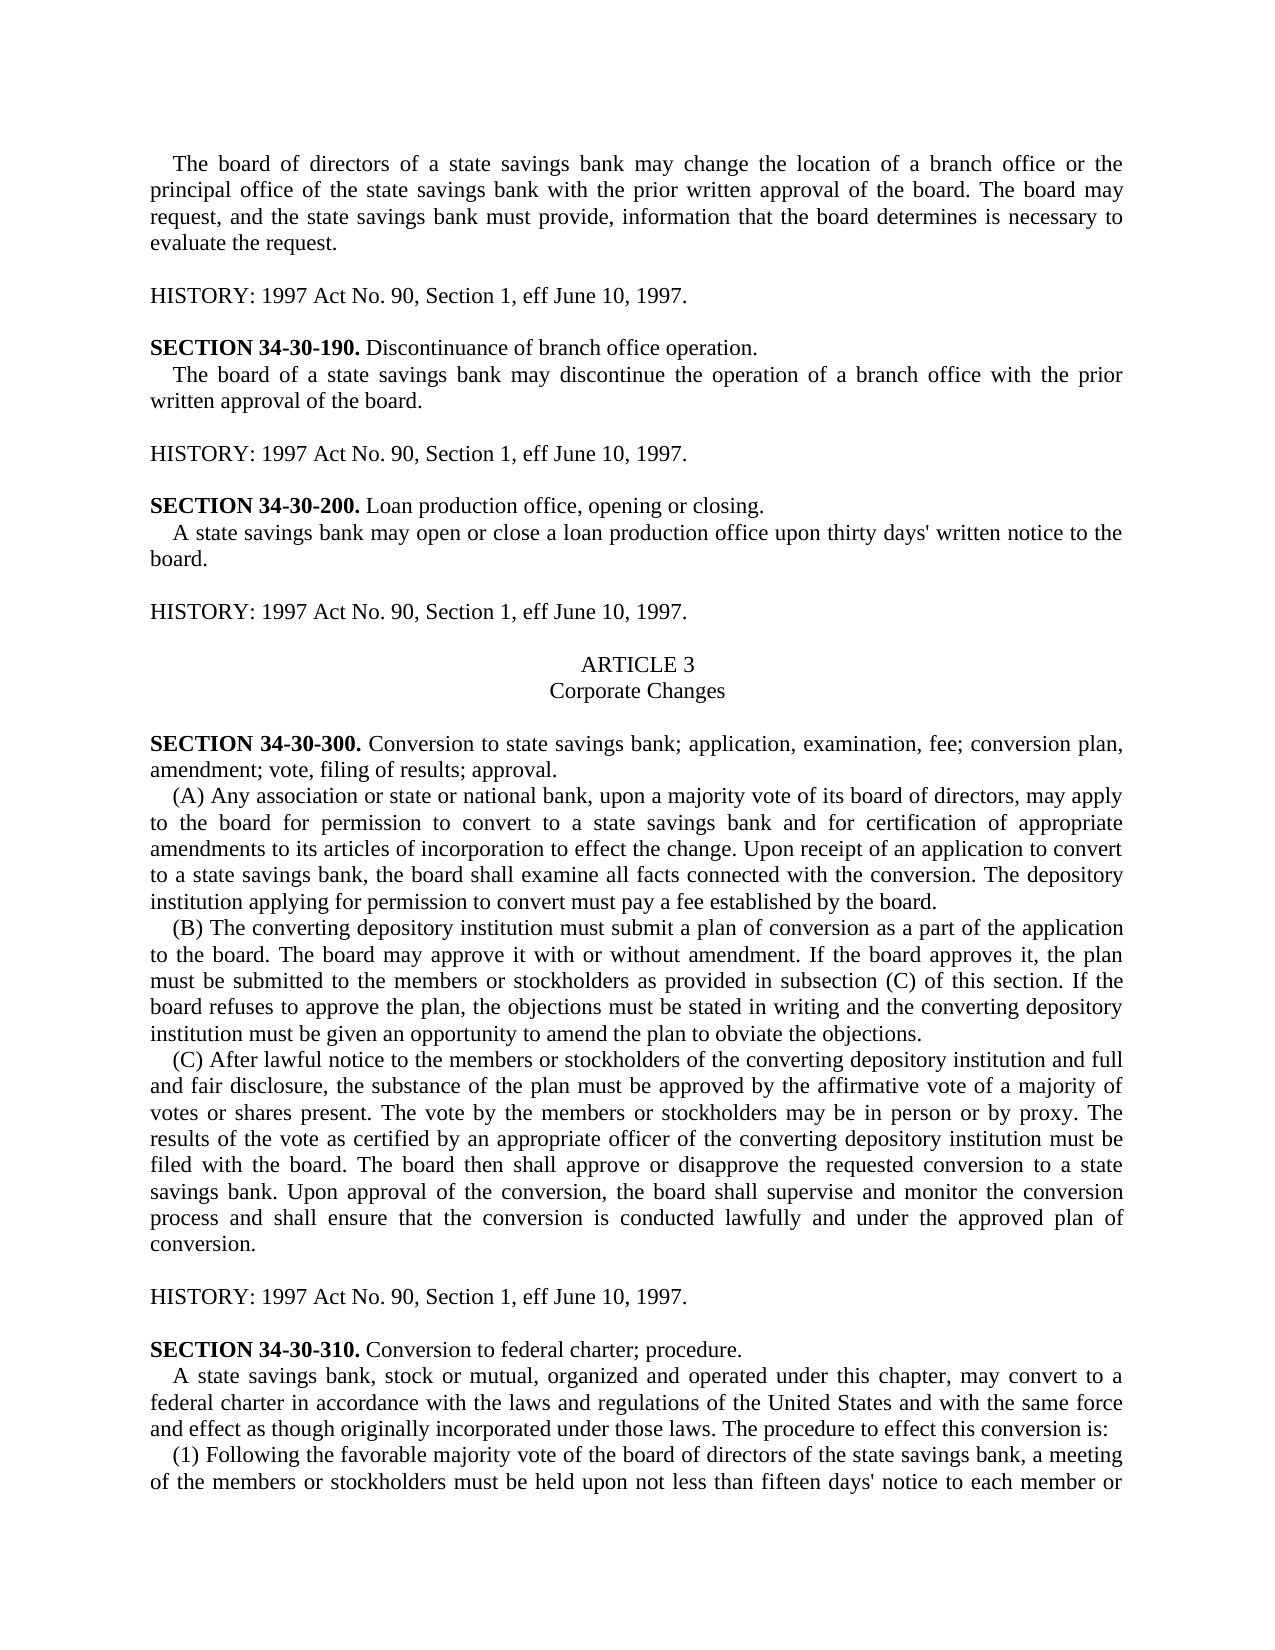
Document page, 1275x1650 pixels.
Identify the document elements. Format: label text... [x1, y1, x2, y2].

text SECTION 34-30-300. Conversion to state savings bank; application, examination, fee; conversion plan, amendment; vote, filing of results; approval. [150, 730, 1125, 782]
text SECTION 34-30-200. Loan production office, opening or closing. [150, 493, 1125, 519]
text A state savings bank may open or close a loan production office upon thirty days' written notice to the board. [150, 519, 1125, 572]
text SECTION 34-30-310. Conversion to federal charter; procedure. [150, 1336, 1125, 1362]
text (B) The converting depository institution must submit a plan of conversion as a part of the application to the board. The board may approve it with or without amendment. If the board approves it, the plan must be submitted to the members or stockholders as provided in subsection (C) of this section. If the board refuses to approve the plan, the objections must be stated in writing and the converting depository institution must be given an opportunity to amend the plan to obviate the objections. [150, 914, 1125, 1046]
text SECTION 34-30-190. Discontinuance of branch office operation. [150, 334, 1125, 361]
text HISTORY: 1997 Act No. 90, Section 1, eff June 10, 1997. [150, 440, 1125, 466]
text The board of directors of a state savings bank may change the location of a branch office or the principal office of the state savings bank with the prior written approval of the board. The board may request, and the state savings bank must provide, information that the board determines is necessary to evaluate the request. [150, 150, 1125, 255]
text The board of a state savings bank may discontinue the operation of a branch office with the prior written approval of the board. [150, 361, 1125, 413]
text HISTORY: 1997 Act No. 90, Section 1, eff June 10, 1997. [150, 282, 1125, 308]
text (C) After lawful notice to the members or stockholders of the converting depository institution and full and fair disclosure, the substance of the plan must be approved by the affirmative vote of a majority of votes or shares present. The vote by the members or stockholders may be in person or by proxy. The results of the vote as certified by an appropriate officer of the converting depository institution must be filed with the board. The board then shall approve or disapprove the requested conversion to a state savings bank. Upon approval of the conversion, the board shall supervise and monitor the conversion process and shall ensure that the conversion is conducted lawfully and under the approved plan of conversion. [150, 1046, 1125, 1257]
text HISTORY: 1997 Act No. 90, Section 1, eff June 10, 1997. [150, 598, 1125, 624]
text HISTORY: 1997 Act No. 90, Section 1, eff June 10, 1997. [150, 1283, 1125, 1309]
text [150, 1441, 1125, 1494]
text ARTICLE 3 [150, 651, 1125, 677]
text A state savings bank, stock or mutual, organized and operated under this chapter, may convert to a federal charter in accordance with the laws and regulations of the United States and with the same force and effect as though originally incorporated under those laws. The procedure to effect this conversion is: [150, 1362, 1125, 1441]
text Corporate Changes [150, 677, 1125, 703]
text (A) Any association or state or national bank, upon a majority vote of its board of directors, may apply to the board for permission to convert to a state savings bank and for certification of appropriate amendments to its articles of incorporation to effect the change. Upon receipt of an application to convert to a state savings bank, the board shall examine all facts connected with the conversion. The depository institution applying for permission to convert must pay a fee established by the board. [150, 782, 1125, 914]
